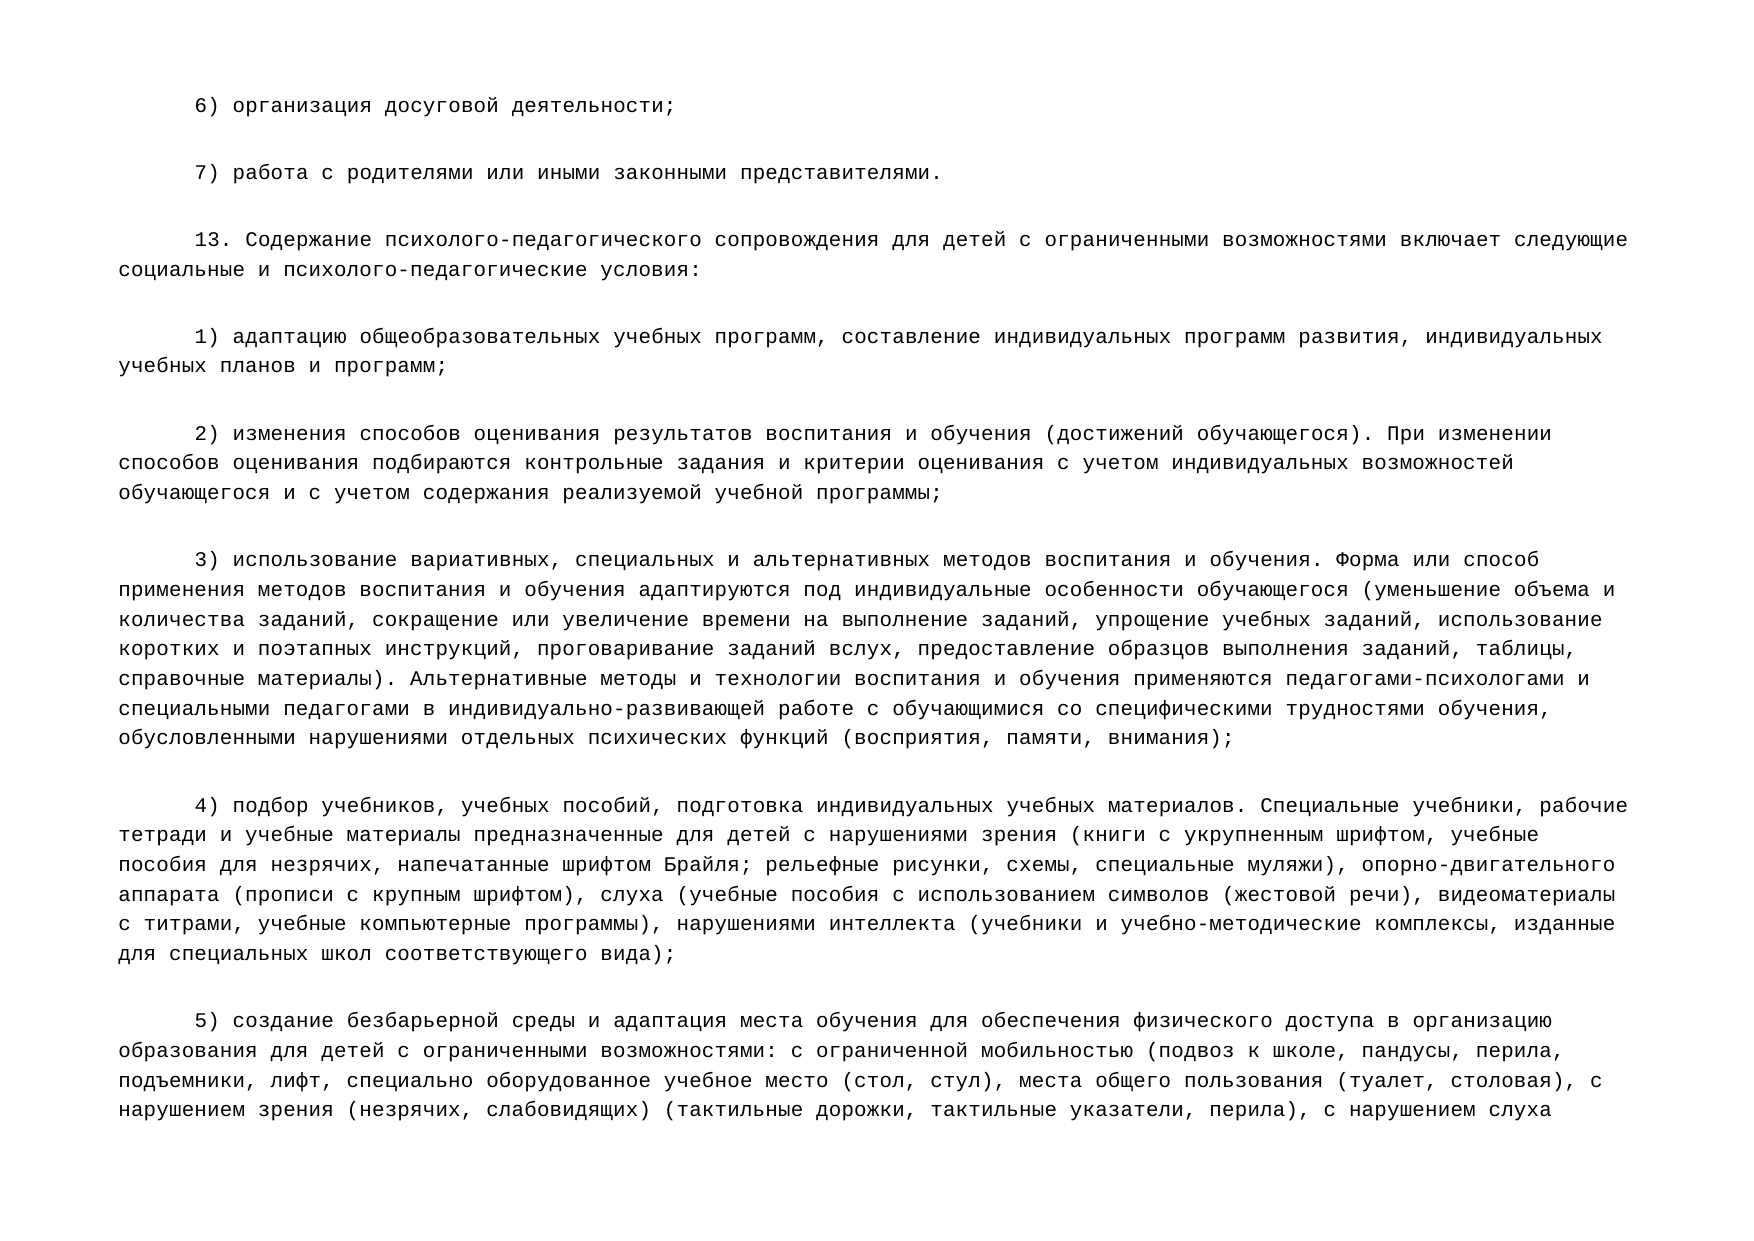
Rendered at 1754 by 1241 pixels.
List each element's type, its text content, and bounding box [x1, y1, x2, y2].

text 6) организация досуговой деятельности; [118, 88, 1636, 118]
text 4) подбор учебников, учебных пособий, подготовка индивидуальных учебных материалов. Специальные учебники, рабочие тетради и учебные материалы предназначенные для детей с нарушениями зрения (книги с укрупненным шрифтом, учебные пособия для незрячих, напечатанные шрифтом Брайля; рельефные рисунки, схемы, специальные муляжи), опорно-двигательного аппарата (прописи с крупным шрифтом), слуха (учебные пособия с использованием символов (жестовой речи), видеоматериалы с титрами, учебные компьютерные программы), нарушениями интеллекта (учебники и учебно-методические комплексы, изданные для специальных школ соответствующего вида); [118, 788, 1636, 967]
text 2) изменения способов оценивания результатов воспитания и обучения (достижений обучающегося). При изменении способов оценивания подбираются контрольные задания и критерии оценивания с учетом индивидуальных возможностей обучающегося и с учетом содержания реализуемой учебной программы; [118, 417, 1636, 506]
text 1) адаптацию общеобразовательных учебных программ, составление индивидуальных программ развития, индивидуальных учебных планов и программ; [118, 320, 1636, 379]
text 13. Содержание психолого-педагогического сопровождения для детей с ограниченными возможностями включает следующие социальные и психолого-педагогические условия: [118, 223, 1636, 282]
text 7) работа с родителями или иными законными представителями. [118, 156, 1636, 185]
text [118, 1004, 1636, 1123]
text 3) использование вариативных, специальных и альтернативных методов воспитания и обучения. Форма или способ применения методов воспитания и обучения адаптируются под индивидуальные особенности обучающегося (уменьшение объема и количества заданий, сокращение или увеличение времени на выполнение заданий, упрощение учебных заданий, использование коротких и поэтапных инструкций, проговаривание заданий вслух, предоставление образцов выполнения заданий, таблицы, справочные материалы). Альтернативные методы и технологии воспитания и обучения применяются педагогами-психологами и специальными педагогами в индивидуально-развивающей работе с обучающимися со специфическими трудностями обучения, обусловленными нарушениями отдельных психических функций (восприятия, памяти, внимания); [118, 543, 1636, 751]
